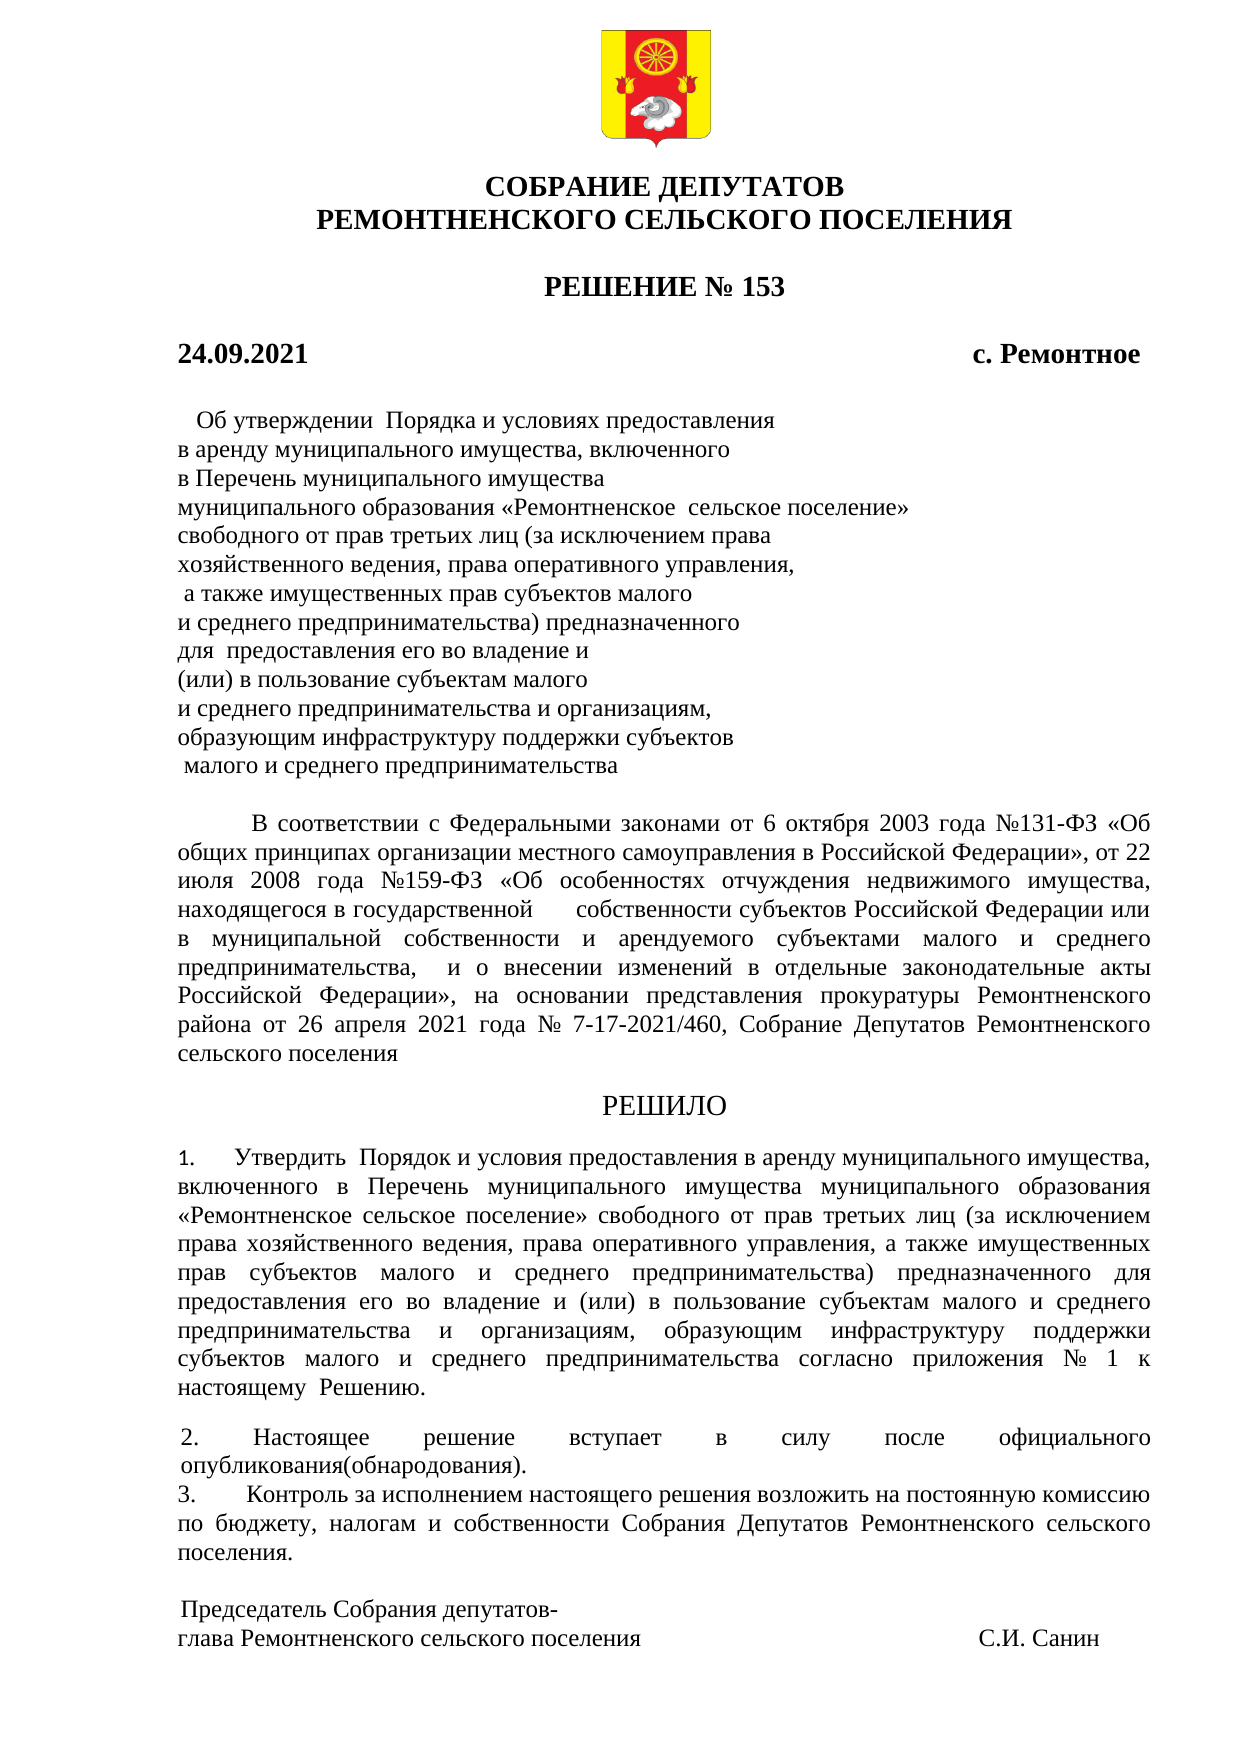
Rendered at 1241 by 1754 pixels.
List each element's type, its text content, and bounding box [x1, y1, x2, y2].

text (или) в пользование субъектам малого [177, 664, 1152, 693]
text в аренду муниципального имущества, включенного [177, 434, 1152, 463]
text хозяйственного ведения, права оперативного управления, [177, 549, 1152, 578]
text 3. Контроль за исполнением настоящего решения возложить на постоянную комиссию по бюджету, налогам и собственности Собрания Депутатов Ремонтненского сельского поселения. [177, 1479, 1152, 1566]
text 2. Настоящее решение вступает в силу после официального опубликования(обнародования). [180, 1422, 1152, 1479]
text малого и среднего предпринимательства [177, 751, 1152, 779]
text В соответствии с Федеральными законами от 6 октября 2003 года №131-ФЗ «Об общих принципах организации местного самоуправления в Российской Федерации», от 22 июля 2008 года №159-ФЗ «Об особенностях отчуждения недвижимого имущества, находящегося в государственной собственности субъектов Российской Федерации или в муниципальной собственности и арендуемого субъектами малого и среднего предпринимательства, и о внесении изменений в отдельные законодательные акты Российской Федерации», на основании представления прокуратуры Ремонтненского района от 26 апреля 2021 года № 7-17-2021/460, Собрание Депутатов Ремонтненского сельского поселения [177, 808, 1152, 1067]
picture [601, 30, 711, 148]
text а также имущественных прав субъектов малого [177, 578, 1152, 607]
text свободного от прав третьих лиц (за исключением права [177, 521, 1152, 549]
text Об утверждении Порядка и условиях предоставления [177, 406, 1152, 434]
text РЕШИЛО [177, 1088, 1152, 1121]
text РЕШЕНИЕ № 153 [177, 269, 1152, 303]
text муниципального образования «Ремонтненское сельское поселение» [177, 492, 1152, 521]
text 1. Утвердить Порядок и условия предоставления в аренду муниципального имущества, включенного в Перечень муниципального имущества муниципального образования «Ремонтненское сельское поселение» свободного от прав третьих лиц (за исключением права хозяйственного ведения, права оперативного управления, а также имущественных прав субъектов малого и среднего предпринимательства) предназначенного для предоставления его во владение и (или) в пользование субъектам малого и среднего предпринимательства и организациям, образующим инфраструктуру поддержки субъектов малого и среднего предпринимательства согласно приложения № 1 к настоящему Решению. [177, 1142, 1152, 1401]
text РЕМОНТНЕНСКОГО СЕЛЬСКОГО ПОСЕЛЕНИЯ [177, 202, 1152, 236]
text образующим инфраструктуру поддержки субъектов [177, 722, 1152, 751]
text и среднего предпринимательства) предназначенного [177, 607, 1152, 636]
text СОБРАНИЕ ДЕПУТАТОВ [177, 169, 1152, 202]
text и среднего предпринимательства и организациям, [177, 693, 1152, 722]
text 24.09.2021 с. Ремонтное [177, 336, 1152, 370]
text в Перечень муниципального имущества [177, 463, 1152, 492]
text Председатель Собрания депутатов- [180, 1594, 1152, 1623]
text глава Ремонтненского сельского поселения С.И. Санин [177, 1623, 1152, 1652]
text для предоставления его во владение и [177, 636, 1152, 664]
